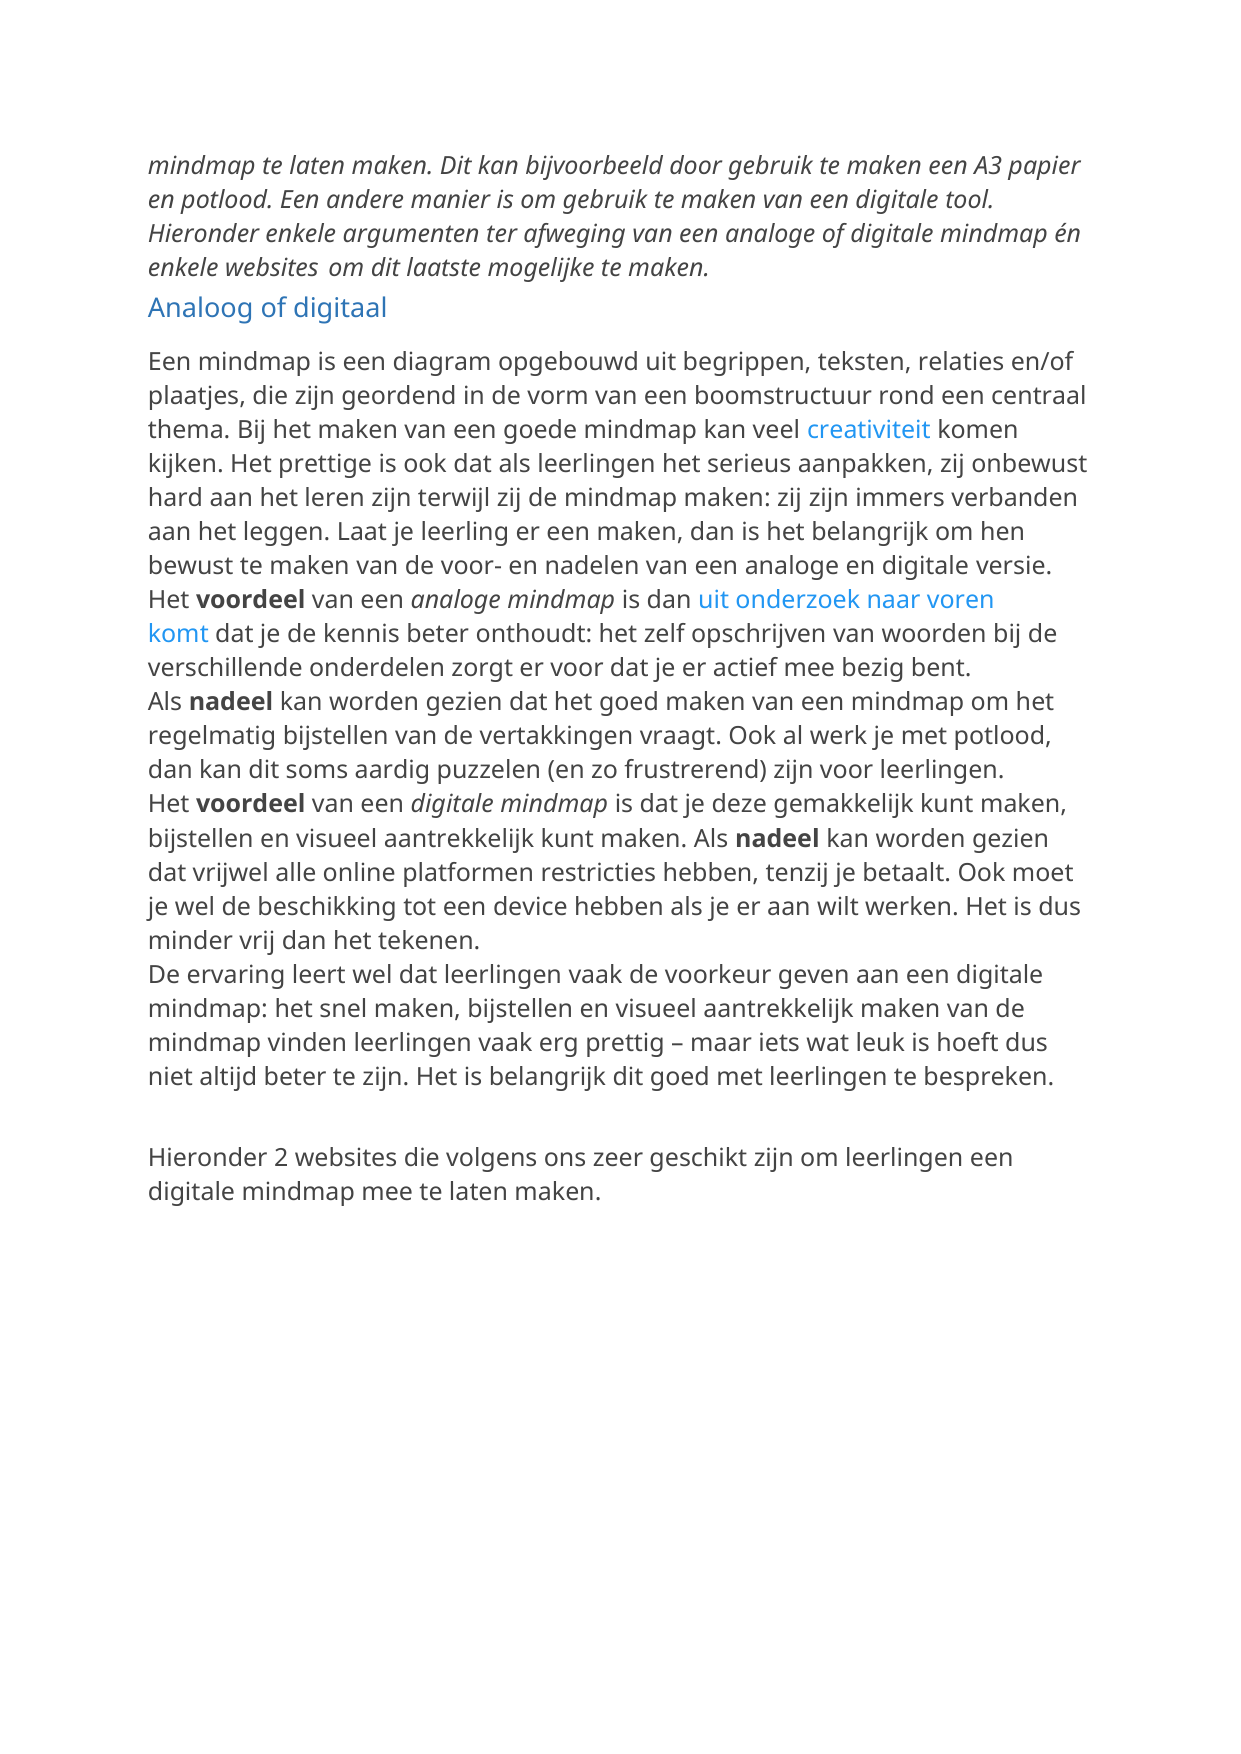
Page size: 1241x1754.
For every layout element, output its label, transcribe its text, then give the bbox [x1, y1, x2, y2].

text Hieronder 2 websites die volgens ons zeer geschikt zijn om leerlingen een digitale mindmap mee te laten maken. [148, 1139, 1093, 1208]
text Het voordeel van een digitale mindmap is dat je deze gemakkelijk kunt maken, bijstellen en visueel aantrekkelijk kunt maken. Als nadeel kan worden gezien dat vrijwel alle online platformen restricties hebben, tenzij je betaalt. Ook moet je wel de beschikking tot een device hebben als je er aan wilt werken. Het is dus minder vrij dan het tekenen. [148, 786, 1093, 956]
subtitle Analoog of digitaal [148, 288, 1093, 325]
text Het voordeel van een analoge mindmap is dan uit onderzoek naar voren komt dat je de kennis beter onthoudt: het zelf opschrijven van woorden bij de verschillende onderdelen zorgt er voor dat je er actief mee bezig bent. Als nadeel kan worden gezien dat het goed maken van een mindmap om het regelmatig bijstellen van de vertakkingen vraagt. Ook al werk je met potlood, dan kan dit soms aardig puzzelen (en zo frustrerend) zijn voor leerlingen. [148, 582, 1093, 786]
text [148, 148, 1093, 284]
text De ervaring leert wel dat leerlingen vaak de voorkeur geven aan een digitale mindmap: het snel maken, bijstellen en visueel aantrekkelijk maken van de mindmap vinden leerlingen vaak erg prettig – maar iets wat leuk is hoeft dus niet altijd beter te zijn. Het is belangrijk dit goed met leerlingen te bespreken. [148, 956, 1093, 1093]
text Een mindmap is een diagram opgebouwd uit begrippen, teksten, relaties en/of plaatjes, die zijn geordend in de vorm van een boomstructuur rond een centraal thema. Bij het maken van een goede mindmap kan veel creativiteit komen kijken. Het prettige is ook dat als leerlingen het serieus aanpakken, zij onbewust hard aan het leren zijn terwijl zij de mindmap maken: zij zijn immers verbanden aan het leggen. Laat je leerling er een maken, dan is het belangrijk om hen bewust te maken van de voor- en nadelen van een analoge en digitale versie. [148, 343, 1093, 582]
